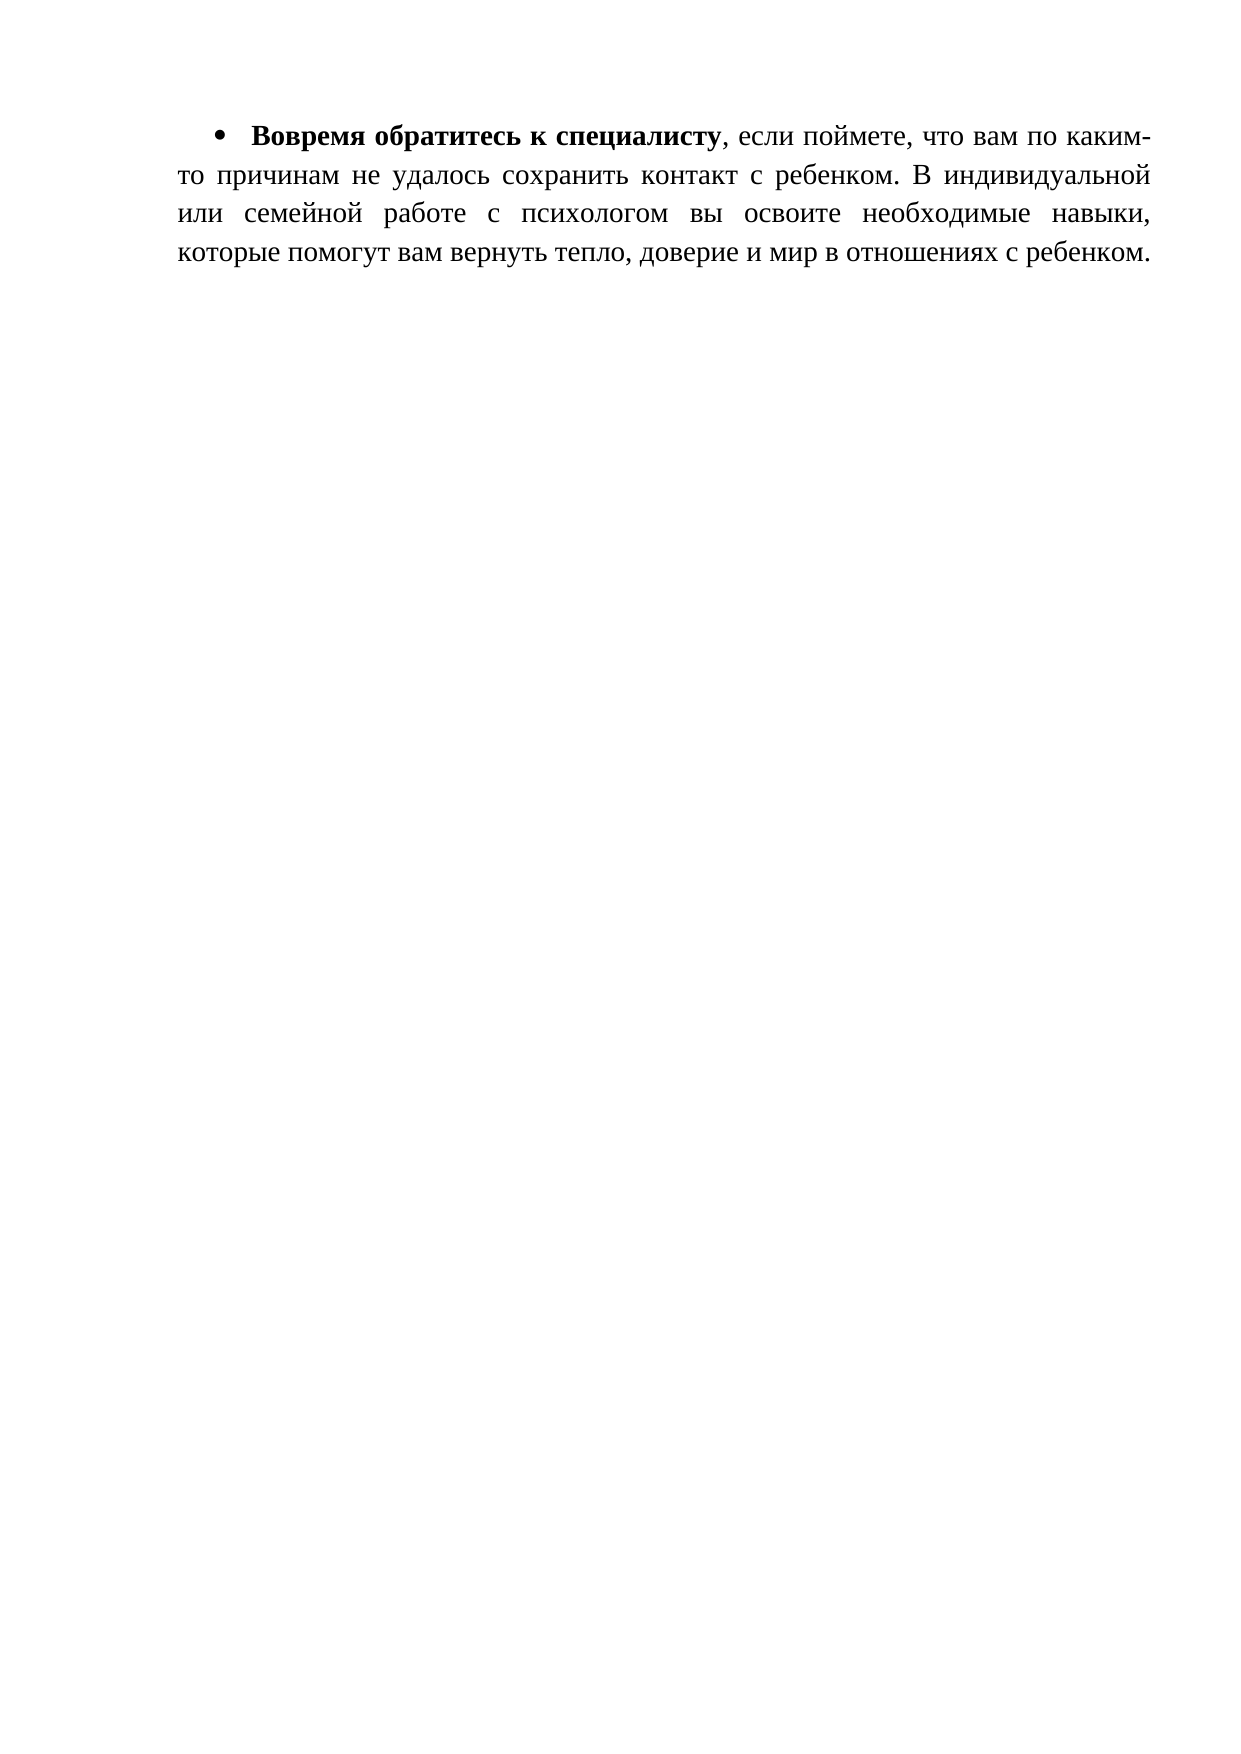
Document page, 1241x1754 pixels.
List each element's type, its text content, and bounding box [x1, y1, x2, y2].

list Вовремя обратитесь к специалисту, если поймете, что вам по каким-то причинам не удалось сохранить контакт с ребенком. В индивидуальной или семейной работе с психологом вы освоите необходимые навыки, которые помогут вам вернуть тепло, доверие и мир в отношениях с ребенком. [177, 118, 1152, 267]
